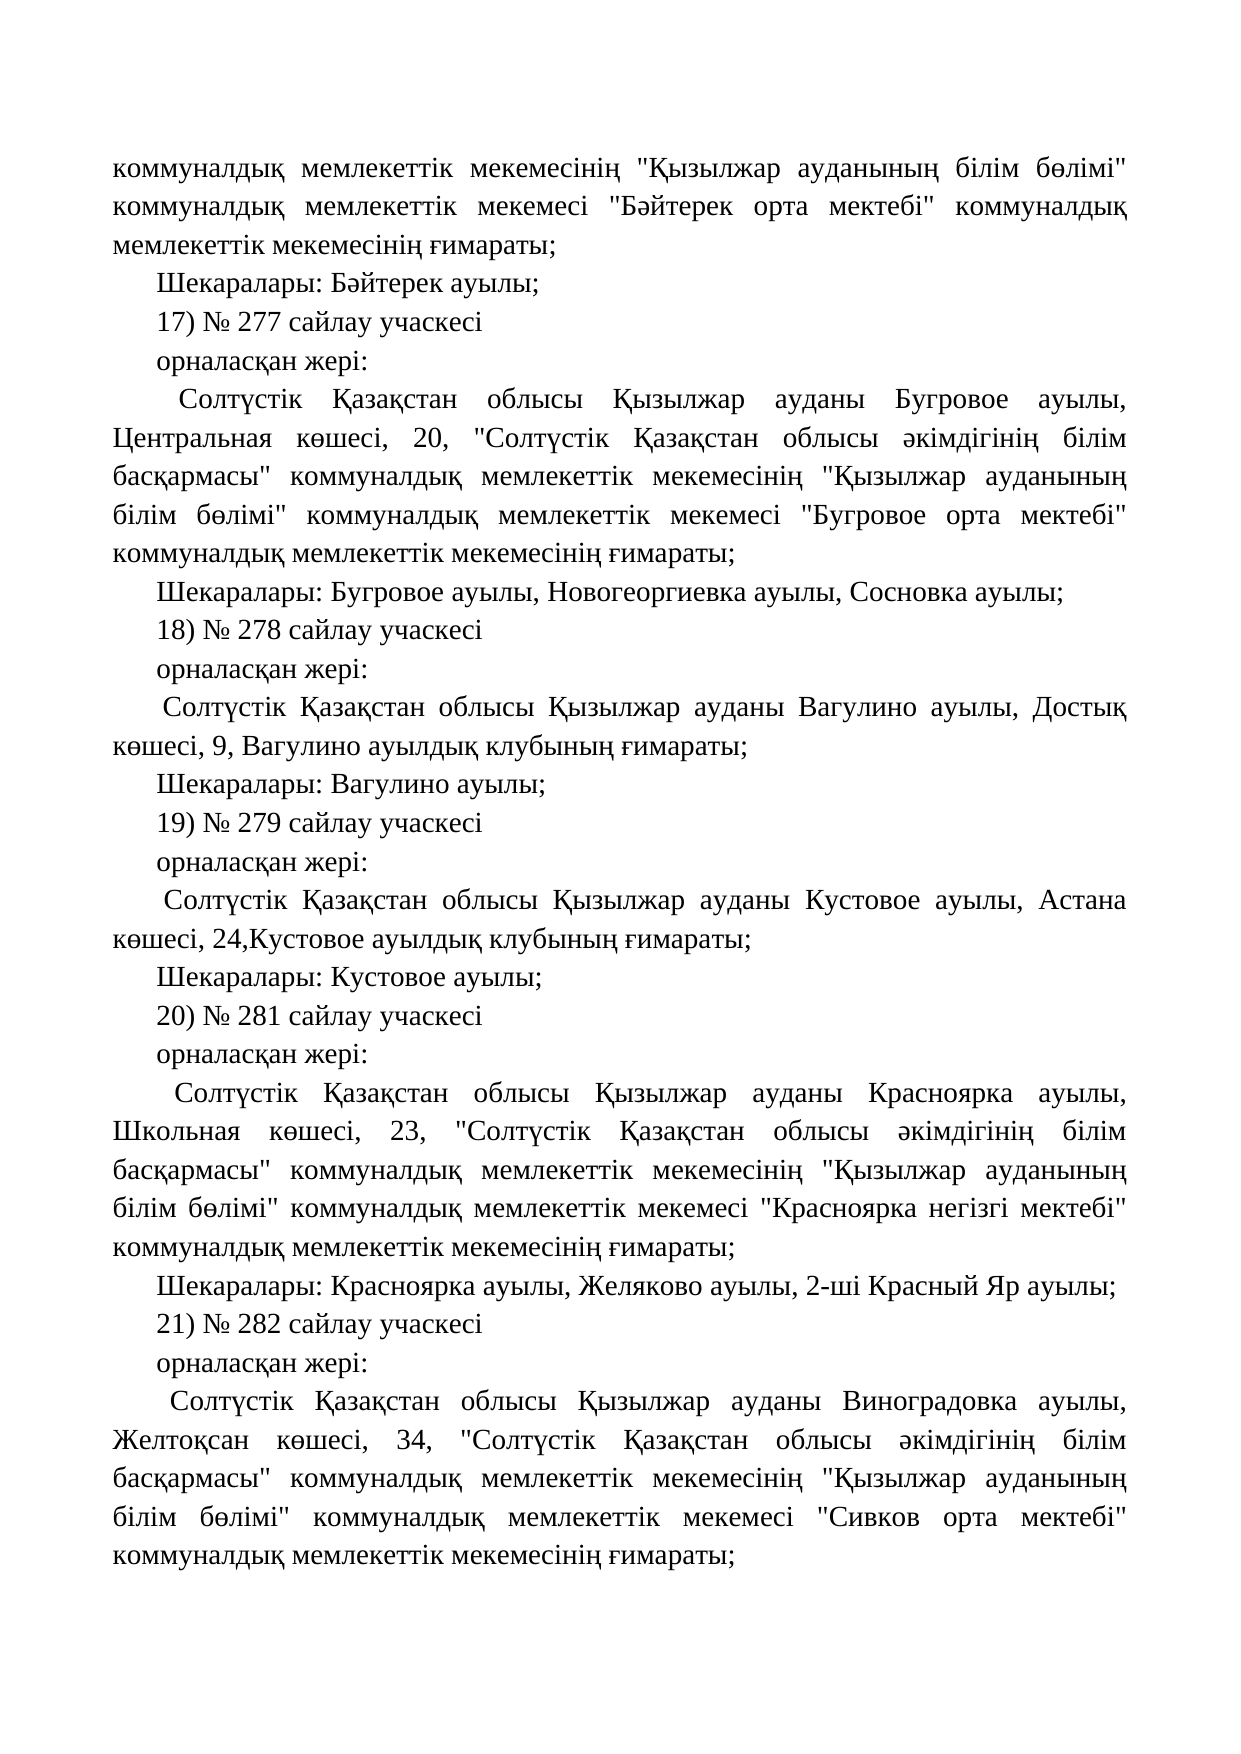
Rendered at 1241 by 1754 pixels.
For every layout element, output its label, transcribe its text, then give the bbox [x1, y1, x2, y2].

text Солтүстік Қазақстан облысы Қызылжар ауданы Вагулино ауылы, Достық көшесі, 9, Вагулино ауылдық клубының ғимараты; [112, 689, 1128, 762]
text 21) № 282 сайлау учаскесі [112, 1306, 1128, 1340]
text Шекаралары: Красноярка ауылы, Желяково ауылы, 2-ші Красный Яр ауылы; [112, 1268, 1128, 1301]
text 20) № 281 сайлау учаскесі [112, 998, 1128, 1031]
text 19) № 279 сайлау учаскесі [112, 805, 1128, 839]
text Солтүстік Қазақстан облысы Қызылжар ауданы Бугровое ауылы, Центральная көшесі, 20, "Солтүстік Қазақстан облысы әкімдігінің білім басқармасы" коммуналдық мемлекеттік мекемесінің "Қызылжар ауданының білім бөлімі" коммуналдық мемлекеттік мекемесі "Бугровое орта мектебі" коммуналдық мемлекеттік мекемесінің ғимараты; [112, 381, 1128, 569]
text Солтүстік Қазақстан облысы Қызылжар ауданы Кустовое ауылы, Астана көшесі, 24,Кустовое ауылдық клубының ғимараты; [112, 882, 1128, 954]
text Солтүстік Қазақстан облысы Қызылжар ауданы Красноярка ауылы, Школьная көшесі, 23, "Солтүстік Қазақстан облысы әкімдігінің білім басқармасы" коммуналдық мемлекеттік мекемесінің "Қызылжар ауданының білім бөлімі" коммуналдық мемлекеттік мекемесі "Красноярка негізгі мектебі" коммуналдық мемлекеттік мекемесінің ғимараты; [112, 1075, 1128, 1263]
text орналасқан жері: [112, 844, 1128, 877]
text орналасқан жері: [112, 1345, 1128, 1378]
text Шекаралары: Кустовое ауылы; [112, 959, 1128, 993]
text Шекаралары: Вагулино ауылы; [112, 767, 1128, 800]
text Солтүстік Қазақстан облысы Қызылжар ауданы Виноградовка ауылы, Желтоқсан көшесі, 34, "Солтүстік Қазақстан облысы әкімдігінің білім басқармасы" коммуналдық мемлекеттік мекемесінің "Қызылжар ауданының білім бөлімі" коммуналдық мемлекеттік мекемесі "Сивков орта мектебі" коммуналдық мемлекеттік мекемесінің ғимараты; [112, 1383, 1128, 1571]
text Шекаралары: Бәйтерек ауылы; [112, 266, 1128, 299]
text 18) № 278 сайлау учаскесі [112, 612, 1128, 646]
text орналасқан жері: [112, 651, 1128, 684]
text орналасқан жері: [112, 1036, 1128, 1070]
text Шекаралары: Бугровое ауылы, Новогеоргиевка ауылы, Сосновка ауылы; [112, 574, 1128, 607]
text орналасқан жері: [112, 343, 1128, 376]
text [112, 150, 1128, 261]
text 17) № 277 сайлау учаскесі [112, 304, 1128, 338]
